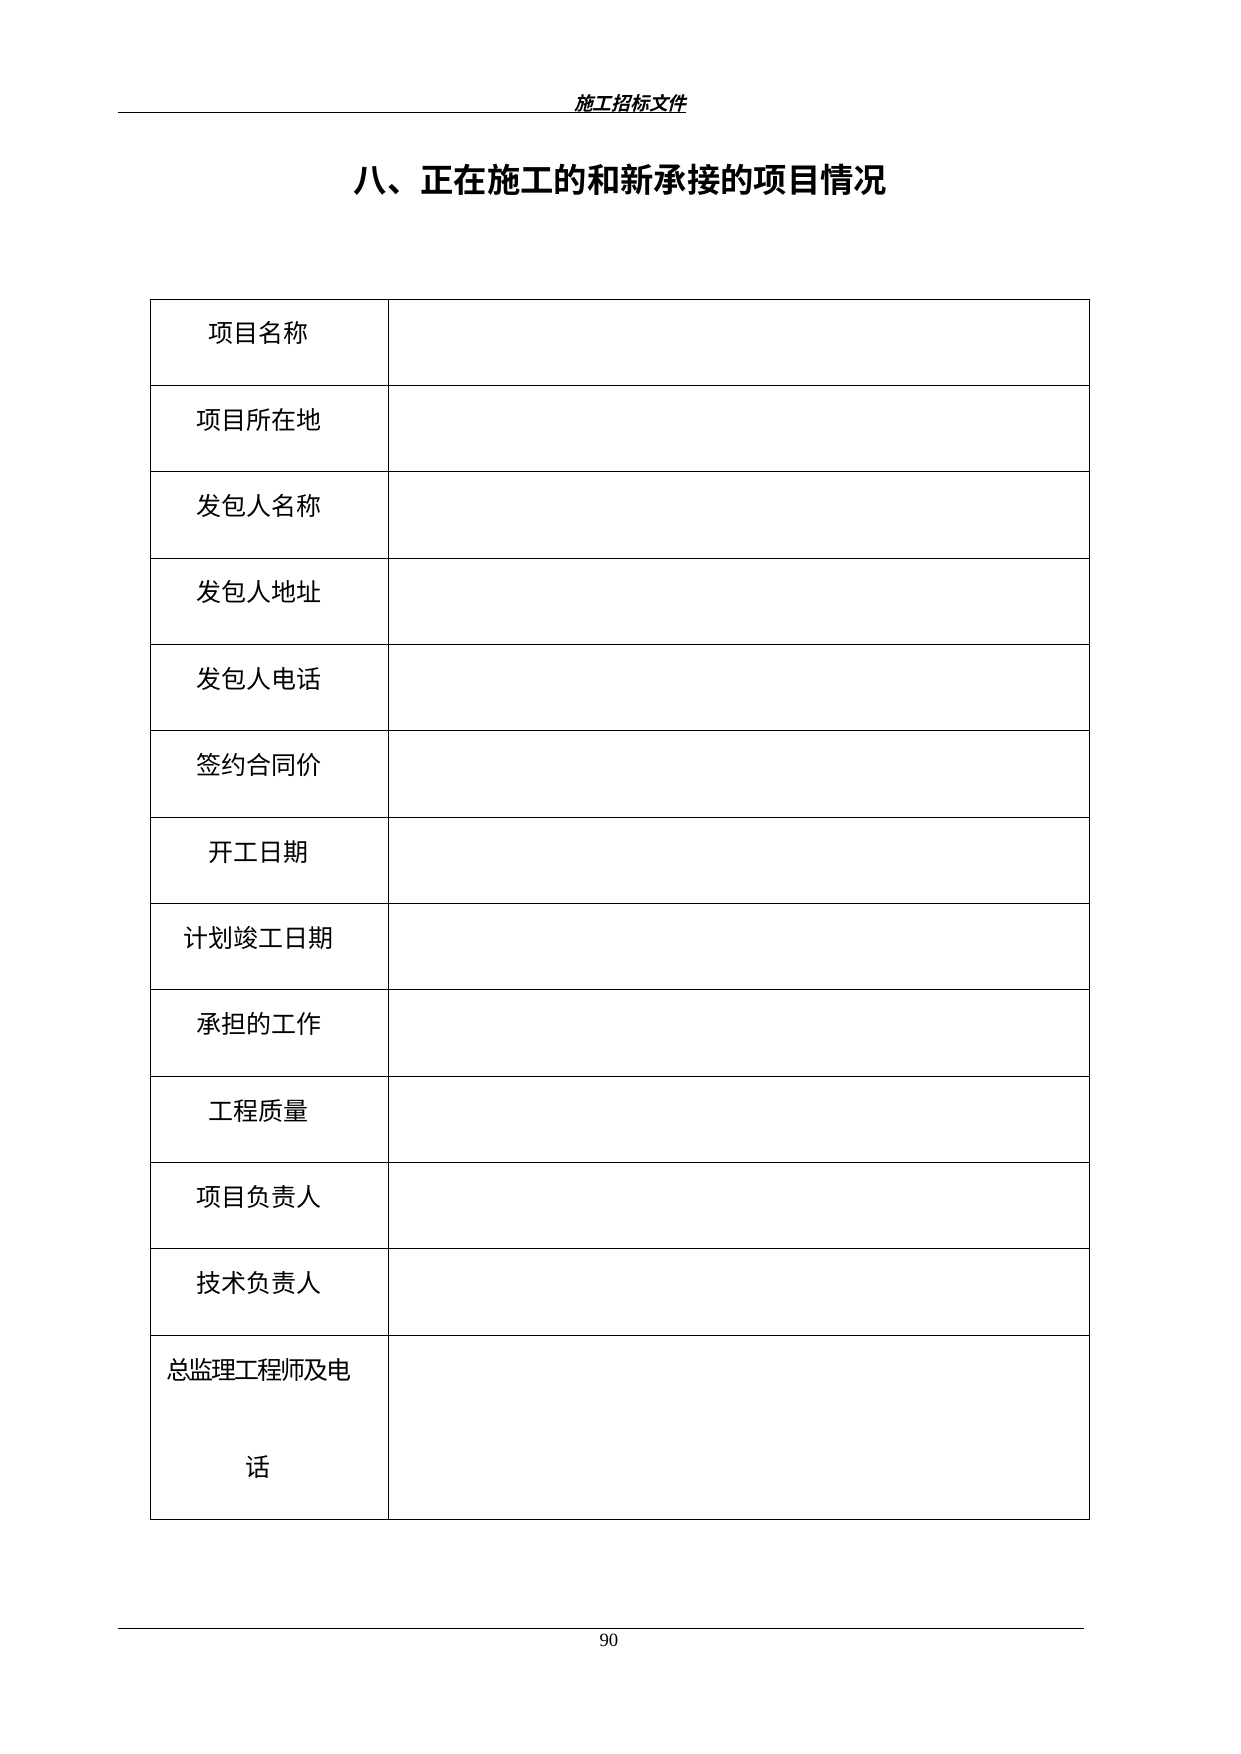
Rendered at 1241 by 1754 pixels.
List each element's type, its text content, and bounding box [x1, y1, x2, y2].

table_cell 开工日期 [151, 818, 388, 903]
table_cell 项目负责人 [151, 1163, 388, 1248]
table_cell 总监理工程师及电话 [151, 1336, 388, 1518]
table_header [389, 300, 1089, 385]
table_cell [389, 1077, 1089, 1162]
table_cell [389, 731, 1089, 817]
table_cell 项目所在地 [151, 386, 388, 471]
table_cell [389, 1249, 1089, 1335]
table_cell 计划竣工日期 [151, 904, 388, 989]
table_cell [389, 472, 1089, 557]
table_cell 工程质量 [151, 1077, 388, 1162]
table_cell [389, 1163, 1089, 1248]
table_cell [389, 1336, 1089, 1518]
table_cell 签约合同价 [151, 731, 388, 817]
table_cell 发包人地址 [151, 559, 388, 644]
table_cell 发包人名称 [151, 472, 388, 557]
table_cell [389, 904, 1089, 989]
table_header 项目名称 [151, 300, 388, 385]
table_cell [389, 990, 1089, 1076]
text 八、正在施工的和新承接的项目情况 [118, 146, 1122, 211]
table_cell 发包人电话 [151, 645, 388, 730]
table_cell [389, 559, 1089, 644]
table_cell [389, 645, 1089, 730]
table_cell 承担的工作 [151, 990, 388, 1076]
table_cell [389, 386, 1089, 471]
table_cell 技术负责人 [151, 1249, 388, 1335]
table_cell [389, 818, 1089, 903]
